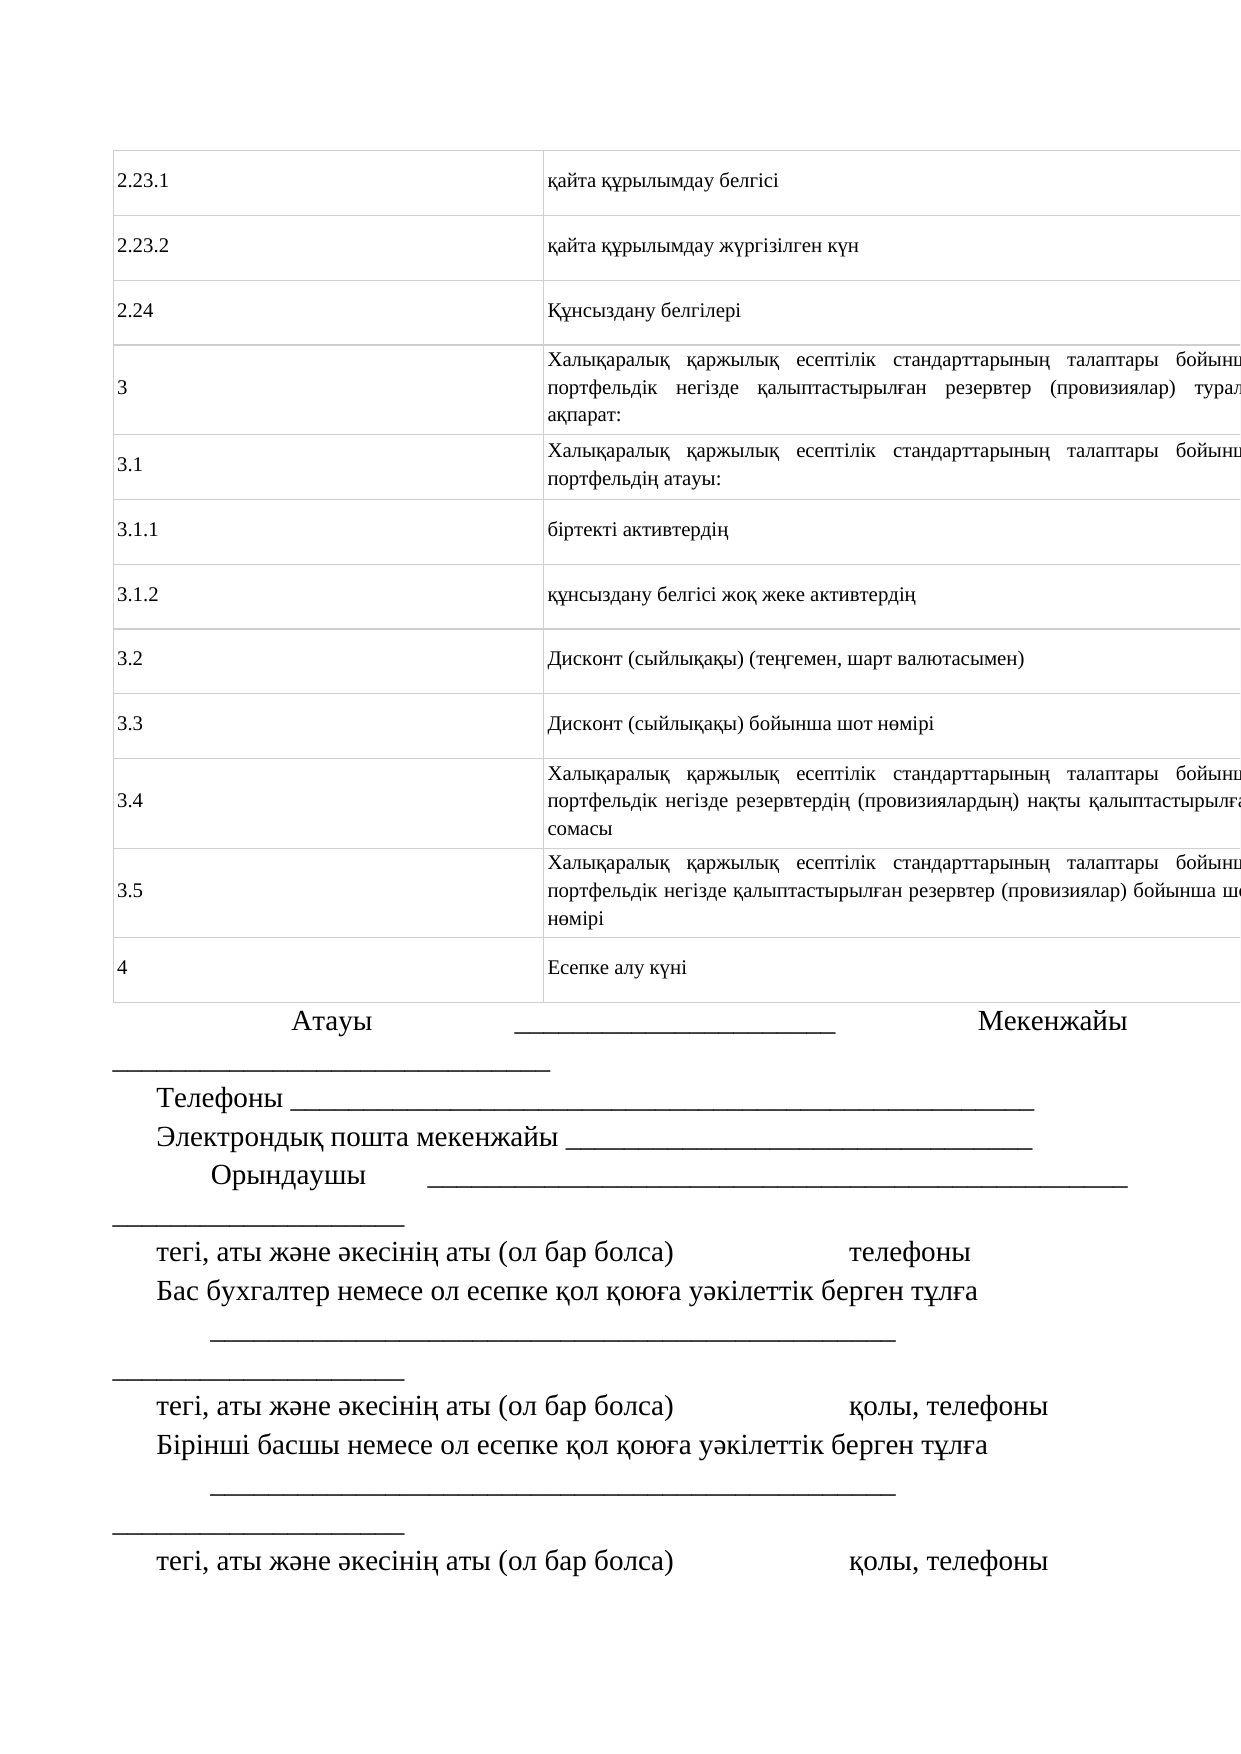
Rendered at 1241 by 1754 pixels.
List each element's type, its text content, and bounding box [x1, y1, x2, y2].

table_cell 3.1.1 [114, 500, 543, 563]
table_cell 2.24 [114, 281, 543, 344]
table_cell Құнсыздану белгілері [544, 281, 1240, 344]
text тегі, аты және әкесінің аты (ол бар болса) қолы, телефоны [112, 1388, 1128, 1422]
table_cell 3 [114, 346, 543, 434]
table_cell 2.23.2 [114, 216, 543, 279]
table_cell қайта құрылымдау жүргізілген күн [544, 216, 1240, 279]
table_cell 3.5 [114, 849, 543, 937]
text тегі, аты және әкесінің аты (ол бар болса) телефоны [112, 1234, 1128, 1268]
text Электрондық пошта мекенжайы ________________________________ [112, 1119, 1128, 1152]
table_cell 3.3 [114, 694, 543, 758]
table_cell Халықаралық қаржылық есептілік стандарттарының талаптары бойынша портфельдік негізде қалыптастырылған резервтер (провизиялар) туралы ақпарат: [544, 346, 1240, 434]
table_cell қайта құрылымдау белгісі [544, 151, 1240, 215]
text Бірінші басшы немесе ол есепке қол қоюға уәкілеттік берген тұлға [112, 1427, 1128, 1461]
table_cell 2.23.1 [114, 151, 543, 215]
table_cell 3.2 [114, 630, 543, 693]
table_cell Дисконт (сыйлықақы) бойынша шот нөмірі [544, 694, 1240, 758]
text Телефоны ___________________________________________________ [112, 1080, 1128, 1114]
table_cell құнсыздану белгісі жоқ жеке активтердің [544, 565, 1240, 628]
text Орындаушы ________________________________________________ ____________________ [112, 1157, 1128, 1229]
table_cell 3.1.2 [114, 565, 543, 628]
text _______________________________________________ ____________________ [112, 1311, 1128, 1383]
table_cell Дисконт (сыйлықақы) (теңгемен, шарт валютасымен) [544, 630, 1240, 693]
table_cell 3.1 [114, 435, 543, 499]
text Бас бухгалтер немесе ол есепке қол қоюға уәкілеттік берген тұлға [112, 1273, 1128, 1306]
table_cell Халықаралық қаржылық есептілік стандарттарының талаптары бойынша портфельдік негізде резервтердің (провизиялардың) нақты қалыптастырылған сомасы [544, 759, 1240, 847]
text тегі, аты және әкесінің аты (ол бар болса) қолы, телефоны [112, 1543, 1128, 1576]
table_cell 3.4 [114, 759, 543, 847]
table_cell Халықаралық қаржылық есептілік стандарттарының талаптары бойынша портфельдің атауы: [544, 435, 1240, 499]
text _______________________________________________ ____________________ [112, 1466, 1128, 1538]
table_cell Есепке алу күні [544, 938, 1240, 1002]
table_cell Халықаралық қаржылық есептілік стандарттарының талаптары бойынша портфельдік негізде қалыптастырылған резервтер (провизиялар) бойынша шот нөмірі [544, 849, 1240, 937]
text Атауы ______________________ Мекенжайы ______________________________ [112, 1003, 1128, 1075]
table_cell 4 [114, 938, 543, 1002]
table_cell біртекті активтердің [544, 500, 1240, 563]
